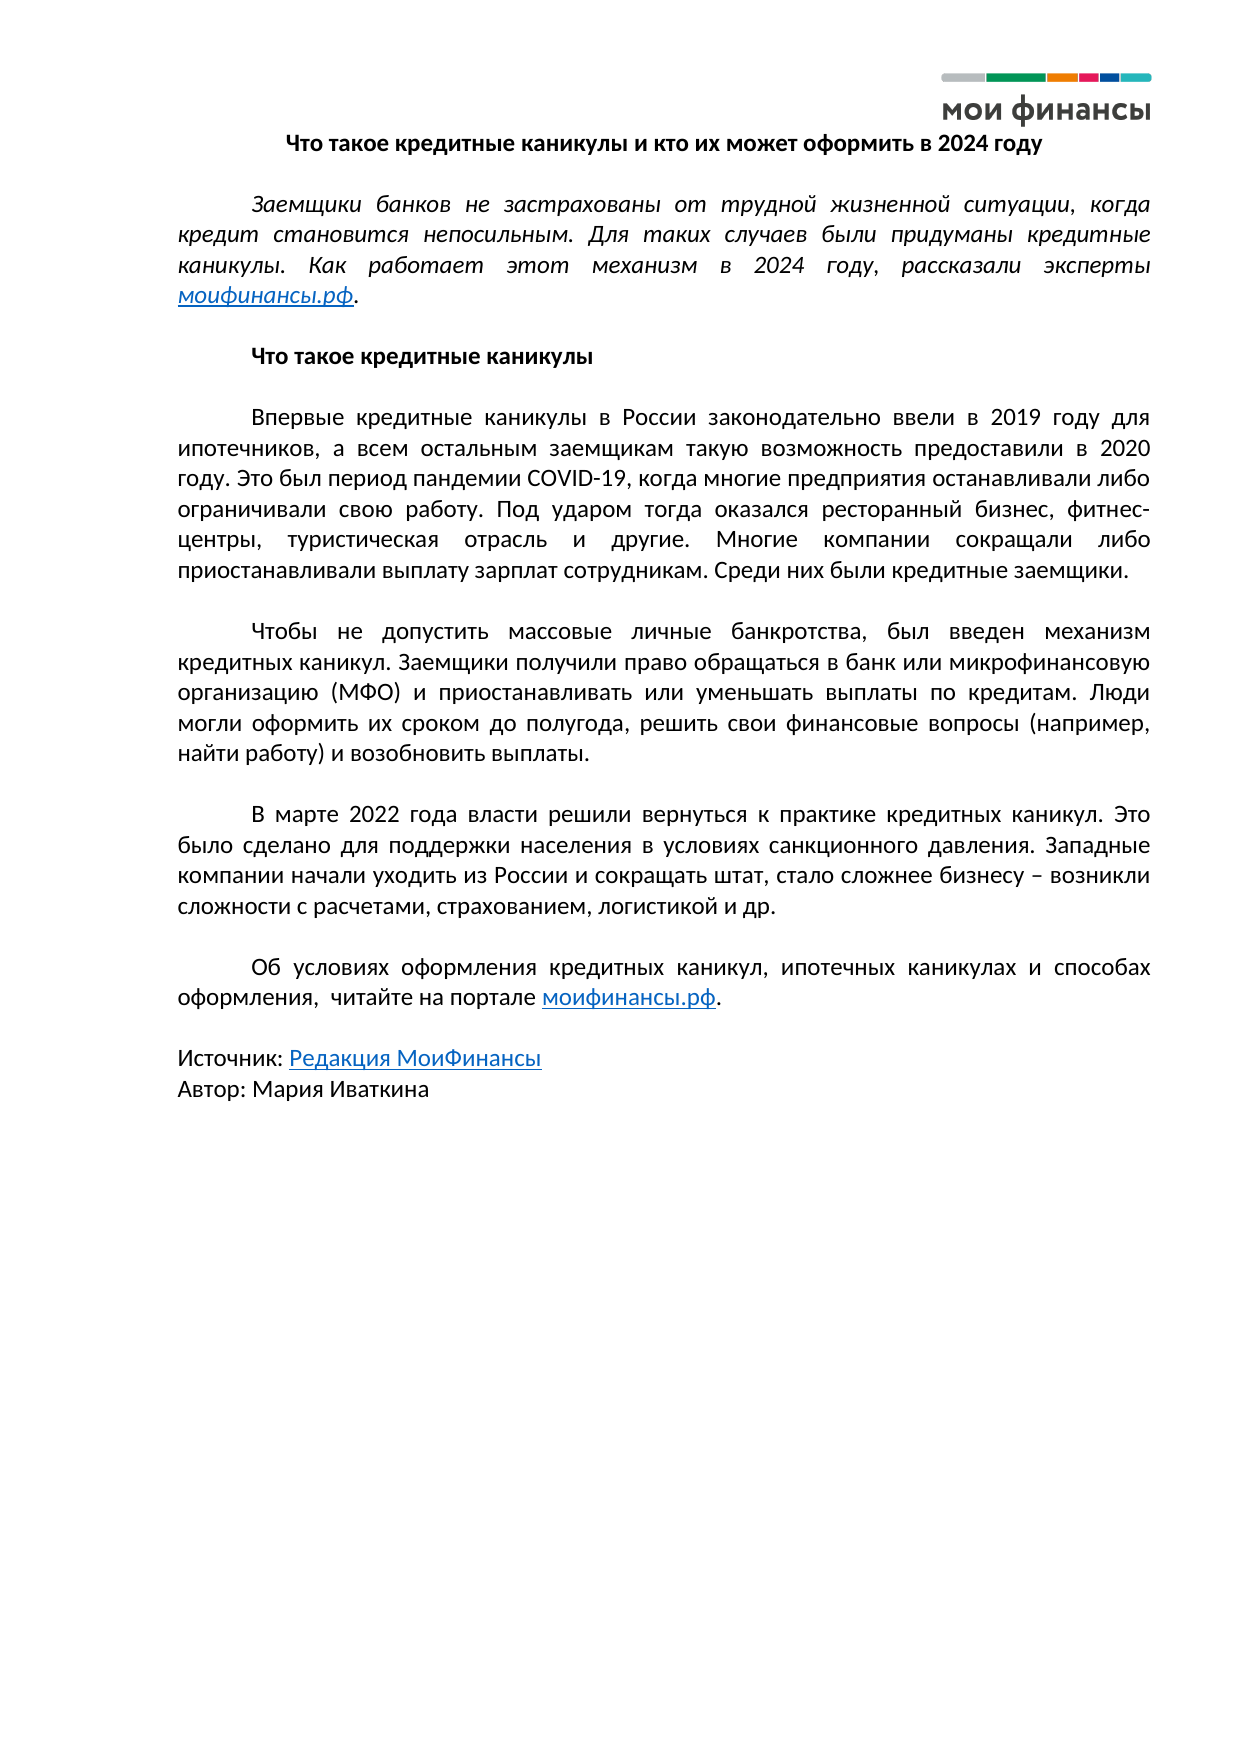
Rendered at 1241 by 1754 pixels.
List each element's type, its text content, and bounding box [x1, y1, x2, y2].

text Источник: Редакция МоиФинансы [177, 1042, 1152, 1073]
text Чтобы не допустить массовые личные банкротства, был введен механизм кредитных каникул. Заемщики получили право обращаться в банк или микрофинансовую организацию (МФО) и приостанавливать или уменьшать выплаты по кредитам. Люди могли оформить их сроком до полугода, решить свои финансовые вопросы (например, найти работу) и возобновить выплаты. [177, 615, 1152, 768]
text Об условиях оформления кредитных каникул, ипотечных каникулах и способах оформления, читайте на портале моифинансы.рф. [177, 951, 1152, 1012]
text В марте 2022 года власти решили вернуться к практике кредитных каникул. Это было сделано для поддержки населения в условиях санкционного давления. Западные компании начали уходить из России и сокращать штат, стало сложнее бизнесу – возникли сложности с расчетами, страхованием, логистикой и др. [177, 798, 1152, 920]
text Что такое кредитные каникулы [177, 341, 1152, 371]
text Что такое кредитные каникулы и кто их может оформить в 2024 году [177, 127, 1152, 157]
picture [941, 73, 1152, 127]
text Автор: Мария Иваткина [177, 1073, 1152, 1103]
text Заемщики банков не застрахованы от трудной жизненной ситуации, когда кредит становится непосильным. Для таких случаев были придуманы кредитные каникулы. Как работает этот механизм в 2024 году, рассказали эксперты моифинансы.рф. [177, 188, 1152, 310]
text Впервые кредитные каникулы в России законодательно ввели в 2019 году для ипотечников, а всем остальным заемщикам такую возможность предоставили в 2020 году. Это был период пандемии COVID-19, когда многие предприятия останавливали либо ограничивали свою работу. Под ударом тогда оказался ресторанный бизнес, фитнес-центры, туристическая отрасль и другие. Многие компании сокращали либо приостанавливали выплату зарплат сотрудникам. Среди них были кредитные заемщики. [177, 402, 1152, 585]
